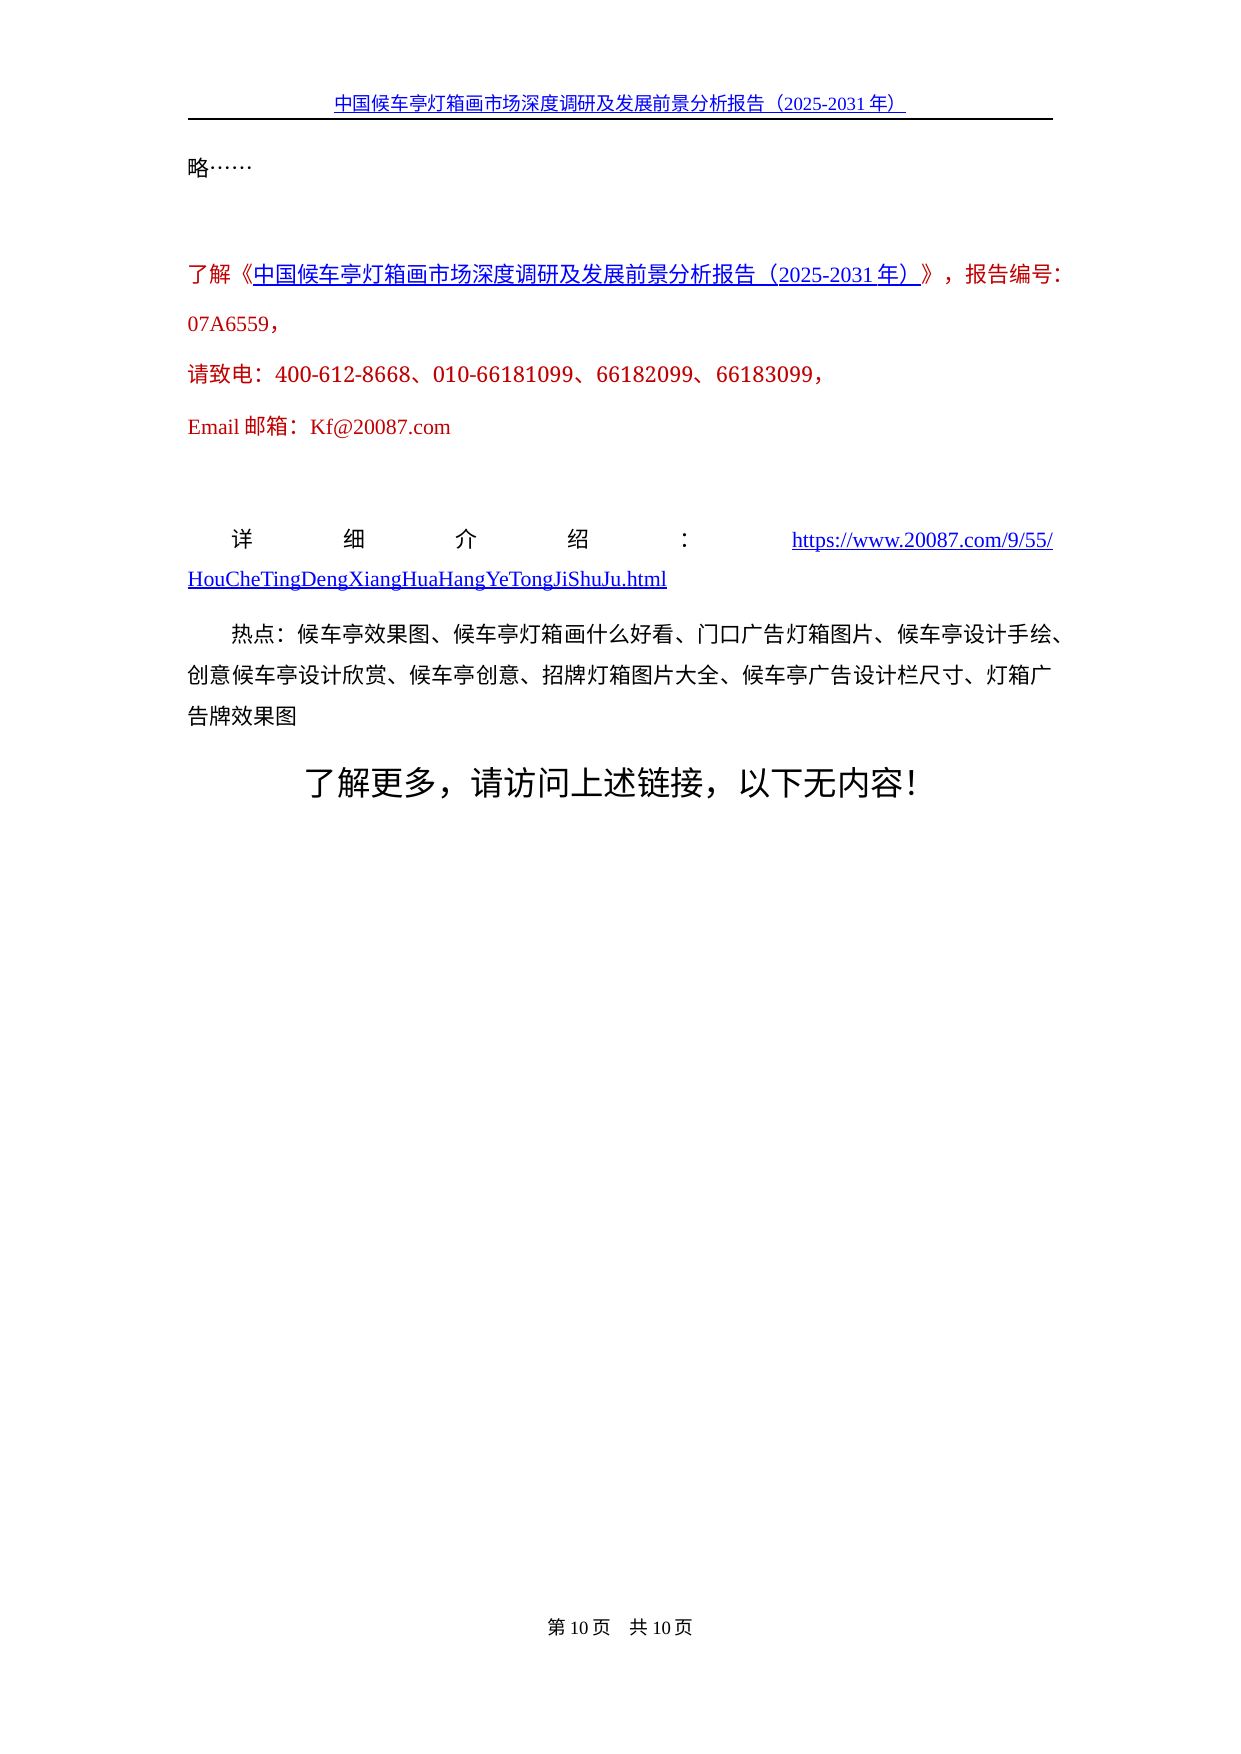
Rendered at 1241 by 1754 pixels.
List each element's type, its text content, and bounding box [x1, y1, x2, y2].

title 了解更多，请访问上述链接，以下无内容！ [187, 748, 1053, 813]
text 了解《中国候车亭灯箱画市场深度调研及发展前景分析报告（2025-2031年）》，报告编号：07A6559， [187, 257, 1053, 338]
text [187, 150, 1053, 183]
text Email邮箱：Kf@20087.com [187, 408, 1053, 441]
text 详细介绍：https://www.20087.com/9/55/HouCheTingDengXiangHuaHangYeTongJiShuJu.html [187, 521, 1053, 594]
text 热点：候车亭效果图、候车亭灯箱画什么好看、门口广告灯箱图片、候车亭设计手绘、创意候车亭设计欣赏、候车亭创意、招牌灯箱图片大全、候车亭广告设计栏尺寸、灯箱广告牌效果图 [187, 617, 1053, 731]
text 请致电：400-612-8668、010-66181099、66182099、66183099， [187, 357, 1053, 389]
